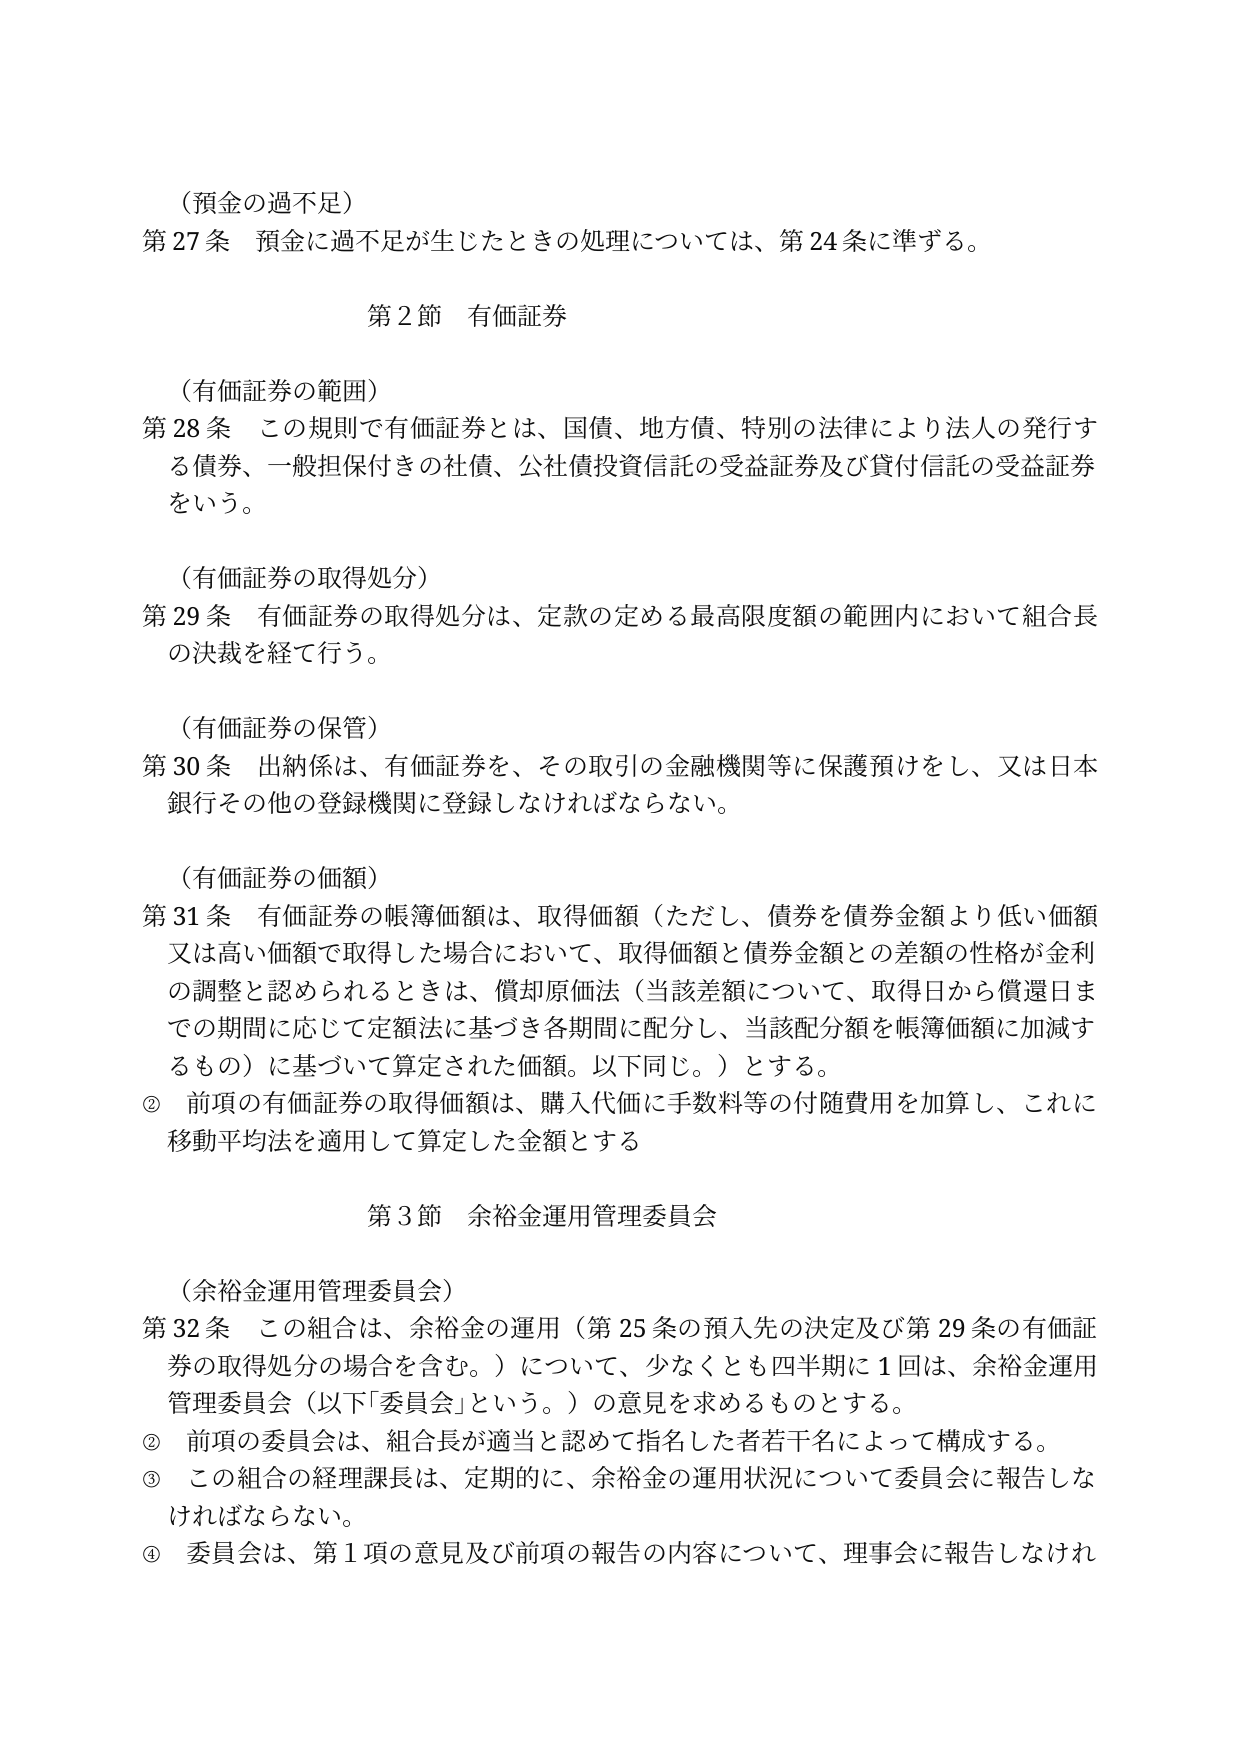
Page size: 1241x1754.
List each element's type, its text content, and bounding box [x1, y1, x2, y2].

text 第31条 有価証券の帳簿価額は、取得価額（ただし、債券を債券金額より低い価額又は高い価額で取得した場合において、取得価額と債券金額との差額の性格が金利の調整と認められるときは、償却原価法（当該差額について、取得日から償還日までの期間に応じて定額法に基づき各期間に配分し、当該配分額を帳簿価額に加減するもの）に基づいて算定された価額。以下同じ。）とする。 [142, 896, 1098, 1083]
text 第29条 有価証券の取得処分は、定款の定める最高限度額の範囲内において組合長の決裁を経て行う。 [142, 596, 1098, 671]
text 第28条 この規則で有価証券とは、国債、地方債、特別の法律により法人の発行する債券、一般担保付きの社債、公社債投資信託の受益証券及び貸付信託の受益証券をいう。 [142, 408, 1098, 521]
text ② 前項の委員会は、組合長が適当と認めて指名した者若干名によって構成する。 [142, 1421, 1098, 1458]
text ② 前項の有価証券の取得価額は、購入代価に手数料等の付随費用を加算し、これに移動平均法を適用して算定した金額とする [142, 1083, 1098, 1158]
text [142, 1533, 1098, 1571]
text ③ この組合の経理課長は、定期的に、余裕金の運用状況について委員会に報告しなければならない。 [142, 1458, 1098, 1533]
text 第２節 有価証券 [142, 296, 1098, 333]
text 第３節 余裕金運用管理委員会 [142, 1196, 1098, 1233]
text 第30条 出納係は、有価証券を、その取引の金融機関等に保護預けをし、又は日本銀行その他の登録機関に登録しなければならない。 [142, 746, 1098, 821]
text 第32条 この組合は、余裕金の運用（第25条の預入先の決定及び第29条の有価証券の取得処分の場合を含む。）について、少なくとも四半期に1回は、余裕金運用管理委員会（以下｢委員会｣という。）の意見を求めるものとする。 [142, 1308, 1098, 1421]
text （有価証券の範囲） [142, 371, 1098, 408]
text （有価証券の価額） [142, 858, 1098, 896]
text 第27条 預金に過不足が生じたときの処理については、第24条に準ずる。 [142, 221, 1098, 258]
text （有価証券の取得処分） [142, 558, 1098, 596]
text （余裕金運用管理委員会） [142, 1271, 1098, 1308]
text （預金の過不足） [142, 183, 1098, 221]
text （有価証券の保管） [142, 708, 1098, 746]
